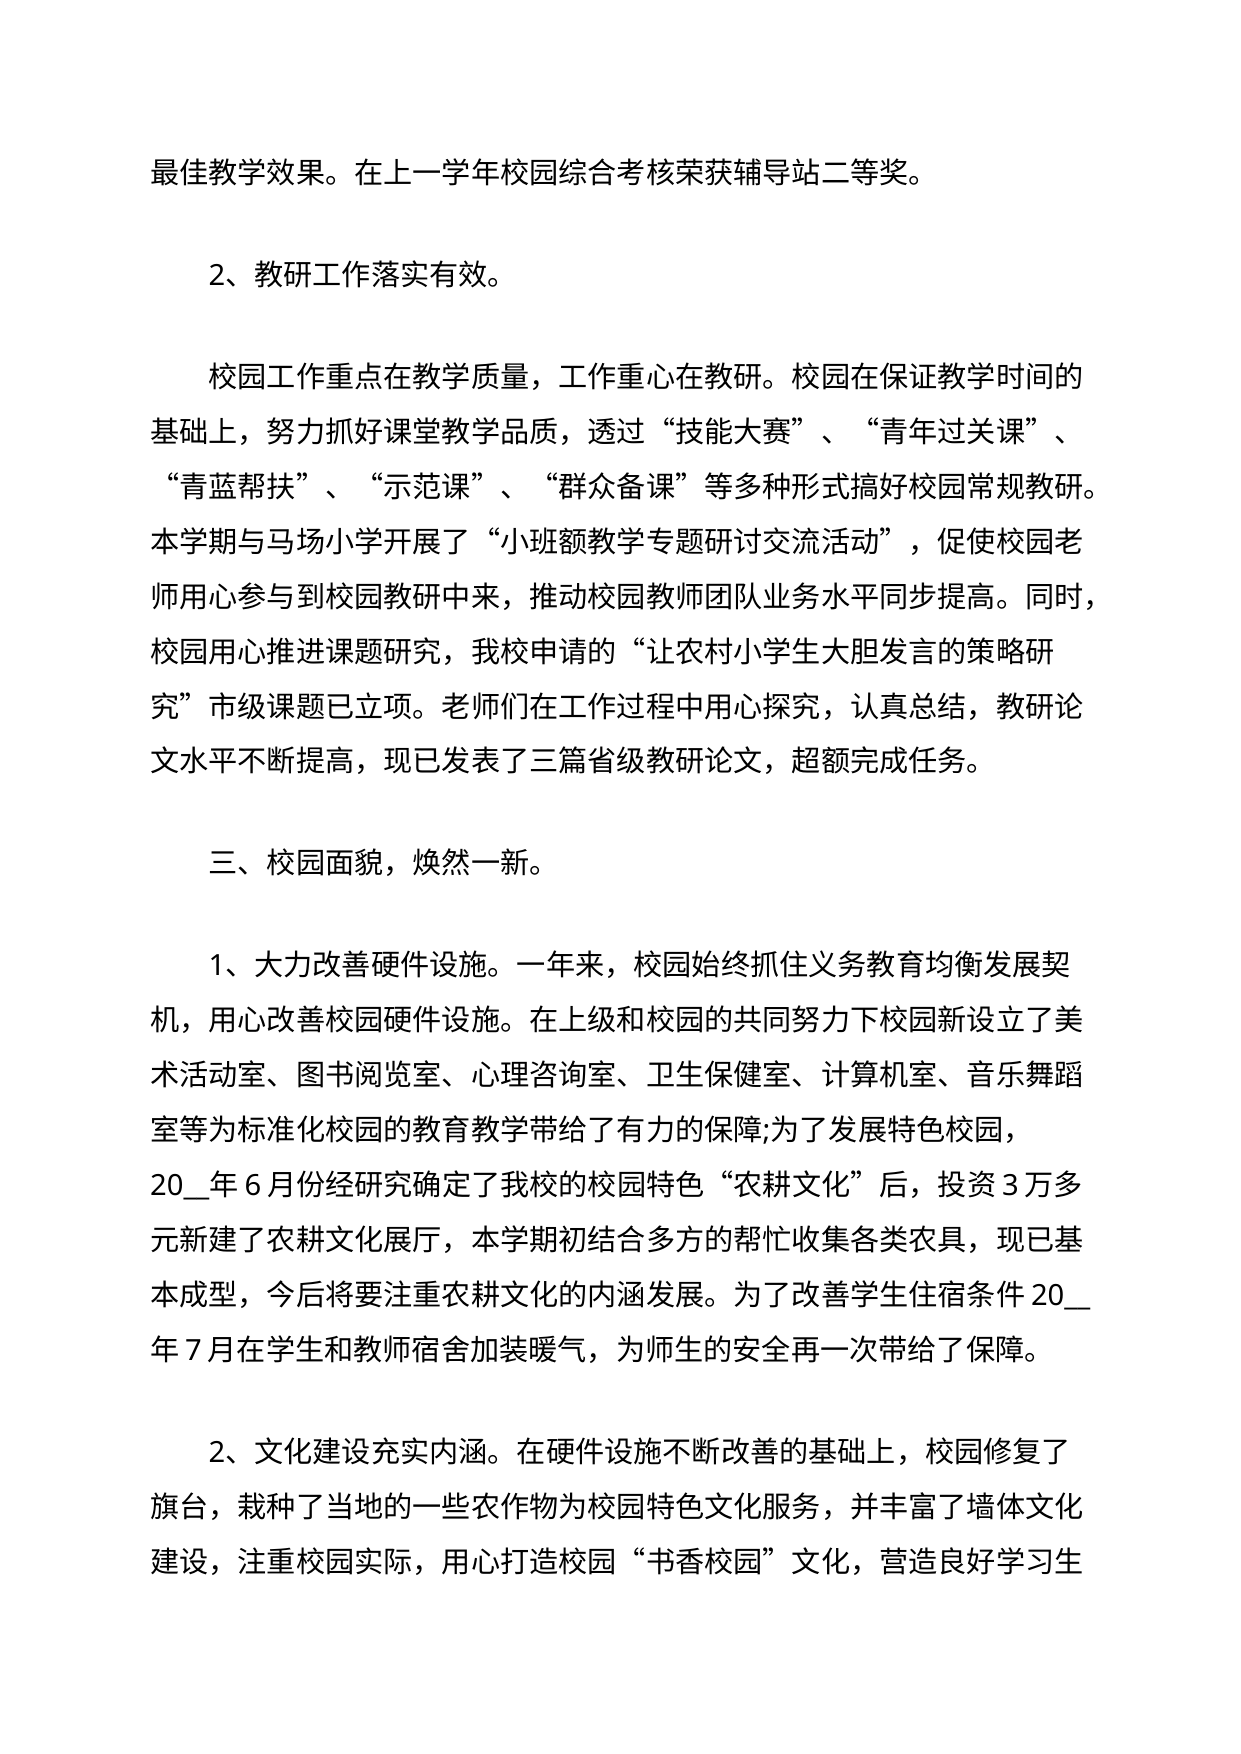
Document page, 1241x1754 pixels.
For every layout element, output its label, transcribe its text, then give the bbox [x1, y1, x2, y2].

text 三、校园面貌，焕然一新。 [150, 840, 1090, 882]
text 2、教研工作落实有效。 [150, 252, 1090, 294]
text 1、大力改善硬件设施。一年来，校园始终抓住义务教育均衡发展契机，用心改善校园硬件设施。在上级和校园的共同努力下校园新设立了美术活动室、图书阅览室、心理咨询室、卫生保健室、计算机室、音乐舞蹈室等为标准化校园的教育教学带给了有力的保障;为了发展特色校园，20__年6月份经研究确定了我校的校园特色“农耕文化”后，投资3万多元新建了农耕文化展厅，本学期初结合多方的帮忙收集各类农具，现已基本成型，今后将要注重农耕文化的内涵发展。为了改善学生住宿条件20__年7月在学生和教师宿舍加装暖气，为师生的安全再一次带给了保障。 [150, 942, 1090, 1369]
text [150, 1428, 1090, 1580]
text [150, 150, 1090, 192]
text 校园工作重点在教学质量，工作重心在教研。校园在保证教学时间的基础上，努力抓好课堂教学品质，透过“技能大赛”、“青年过关课”、“青蓝帮扶”、“示范课”、“群众备课”等多种形式搞好校园常规教研。本学期与马场小学开展了“小班额教学专题研讨交流活动”，促使校园老师用心参与到校园教研中来，推动校园教师团队业务水平同步提高。同时，校园用心推进课题研究，我校申请的“让农村小学生大胆发言的策略研究”市级课题已立项。老师们在工作过程中用心探究，认真总结，教研论文水平不断提高，现已发表了三篇省级教研论文，超额完成任务。 [150, 354, 1090, 780]
